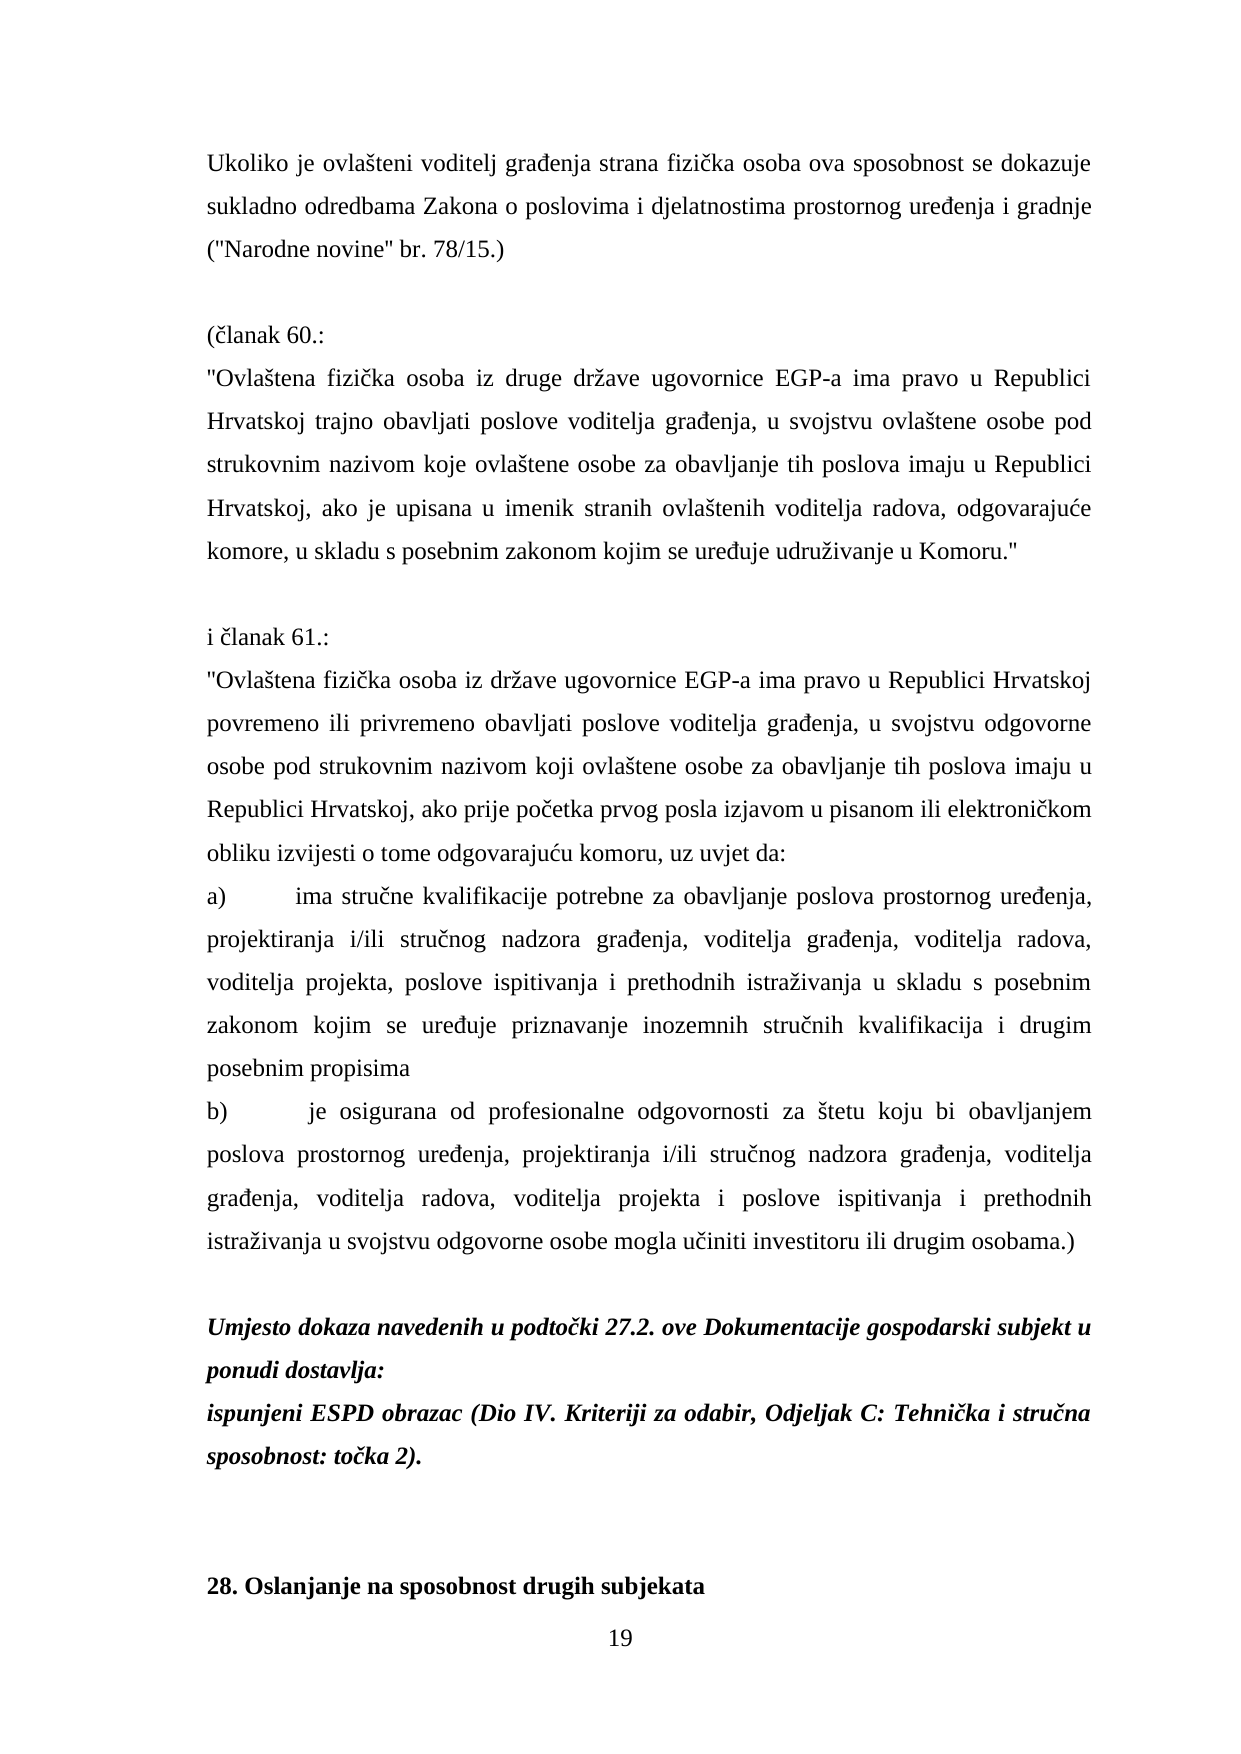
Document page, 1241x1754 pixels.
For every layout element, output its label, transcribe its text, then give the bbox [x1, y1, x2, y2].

text Ukoliko je ovlašteni voditelj građenja strana fizička osoba ova sposobnost se dokazuje sukladno odredbama Zakona o poslovima i djelatnostima prostornog uređenja i gradnje (''Narodne novine'' br. 78/15.) [207, 148, 1093, 263]
text a) ima stručne kvalifikacije potrebne za obavljanje poslova prostornog uređenja, projektiranja i/ili stručnog nadzora građenja, voditelja građenja, voditelja radova, voditelja projekta, poslove ispitivanja i prethodnih istraživanja u skladu s posebnim zakonom kojim se uređuje priznavanje inozemnih stručnih kvalifikacija i drugim posebnim propisima [207, 881, 1093, 1082]
text ispunjeni ESPD obrazac (Dio IV. Kriteriji za odabir, Odjeljak C: Tehnička i stručna sposobnost: točka 2). [207, 1398, 1093, 1470]
text Umjesto dokaza navedenih u podtočki 27.2. ove Dokumentacije gospodarski subjekt u ponudi dostavlja: [207, 1312, 1093, 1384]
text i članak 61.: [207, 622, 1093, 651]
text b) je osigurana od profesionalne odgovornosti za štetu koju bi obavljanjem poslova prostornog uređenja, projektiranja i/ili stručnog nadzora građenja, voditelja građenja, voditelja radova, voditelja projekta i poslove ispitivanja i prethodnih istraživanja u svojstvu odgovorne osobe mogla učiniti investitoru ili drugim osobama.) [207, 1096, 1093, 1254]
text ''Ovlaštena fizička osoba iz države ugovornice EGP-a ima pravo u Republici Hrvatskoj povremeno ili privremeno obavljati poslove voditelja građenja, u svojstvu odgovorne osobe pod strukovnim nazivom koji ovlaštene osobe za obavljanje tih poslova imaju u Republici Hrvatskoj, ako prije početka prvog posla izjavom u pisanom ili elektroničkom obliku izvijesti o tome odgovarajuću komoru, uz uvjet da: [207, 665, 1093, 866]
text (članak 60.: [207, 320, 1093, 349]
text ''Ovlaštena fizička osoba iz druge države ugovornice EGP-a ima pravo u Republici Hrvatskoj trajno obavljati poslove voditelja građenja, u svojstvu ovlaštene osobe pod strukovnim nazivom koje ovlaštene osobe za obavljanje tih poslova imaju u Republici Hrvatskoj, ako je upisana u imenik stranih ovlaštenih voditelja radova, odgovarajuće komore, u skladu s posebnim zakonom kojim se uređuje udruživanje u Komoru.'' [207, 363, 1093, 564]
text 28. Oslanjanje na sposobnost drugih subjekata [207, 1571, 1093, 1599]
